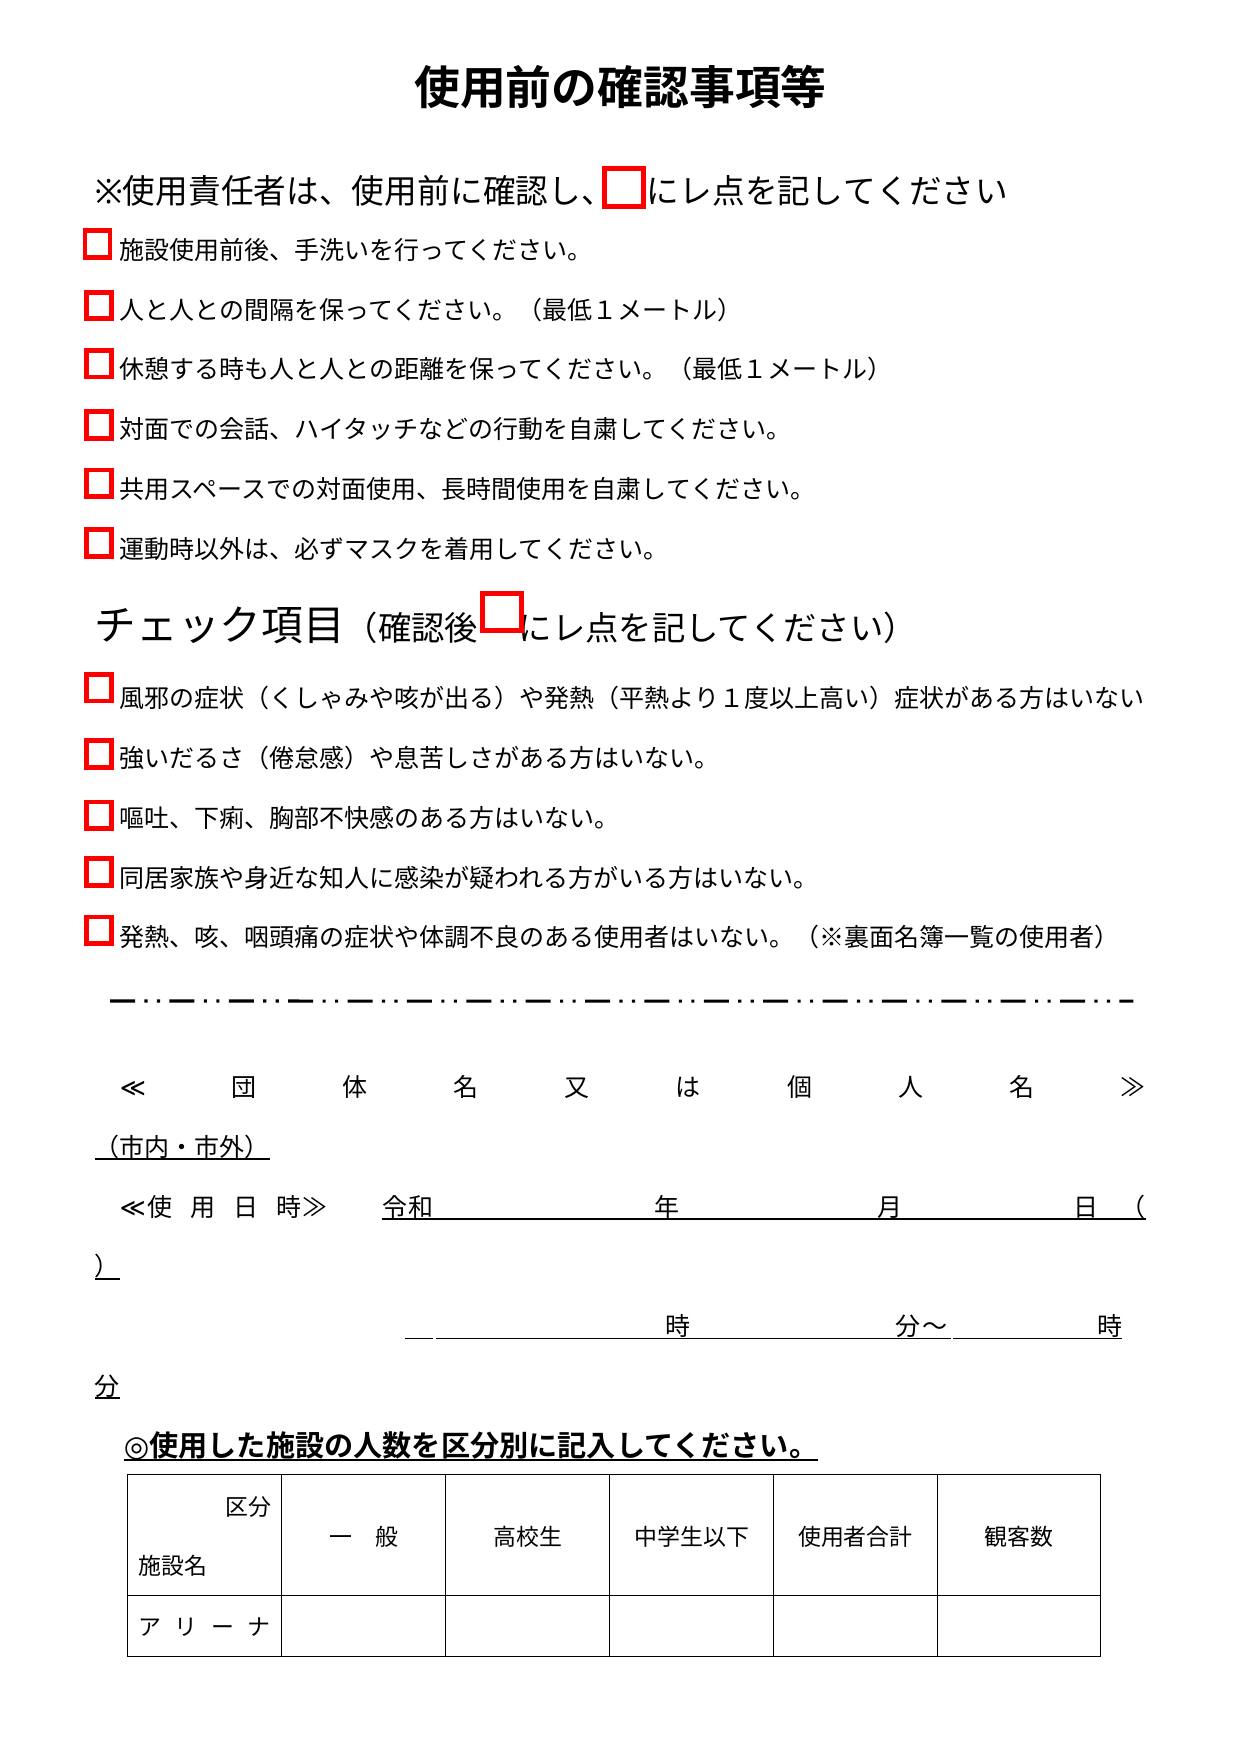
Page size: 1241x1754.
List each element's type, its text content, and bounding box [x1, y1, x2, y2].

table_cell [282, 1596, 445, 1656]
text 発熱、咳、咽頭痛の症状や体調不良のある使用者はいない。（※裏面名簿一覧の使用者） [94, 906, 1146, 966]
text 風邪の症状（くしゃみや咳が出る）や発熱（平熱より１度以上高い）症状がある方はいない [94, 667, 1146, 727]
text ※使用責任者は、使用前に確認し、 にレ点を記してください [94, 159, 1146, 218]
text 施設使用前後、手洗いを行ってください。 [94, 218, 1146, 278]
text チェック項目（確認後 にレ点を記してください） [94, 577, 1146, 667]
table_header 観客数 [938, 1475, 1100, 1595]
text 強いだるさ（倦怠感）や息苦しさがある方はいない。 [94, 727, 1146, 787]
text 運動時以外は、必ずマスクを着用してください。 [94, 517, 1146, 577]
table_cell [774, 1596, 937, 1656]
table_cell アリーナ [128, 1596, 281, 1656]
text 使用前の確認事項等 [94, 40, 1146, 129]
table_header 一 般 [282, 1475, 445, 1595]
table_cell [446, 1596, 609, 1656]
text 人と人との間隔を保ってください。（最低１メートル） [94, 278, 1146, 338]
text ◎使用した施設の人数を区分別に記入してください。 [94, 1414, 1146, 1474]
text 嘔吐、下痢、胸部不快感のある方はいない。 [94, 787, 1146, 846]
table_header 使用者合計 [774, 1475, 937, 1595]
table_header 区分 施設名 [128, 1475, 281, 1595]
text 共用スペースでの対面使用、長時間使用を自粛してください。 [94, 458, 1146, 517]
table_cell [610, 1596, 773, 1656]
text 時 分～ 時 分 [94, 1295, 1123, 1414]
text 同居家族や身近な知人に感染が疑われる方がいる方はいない。 [94, 846, 1146, 906]
text ≪使用日時≫ 令和 年 月 日 （ ） [94, 1175, 1146, 1295]
text 休憩する時も人と人との距離を保ってください。（最低１メートル） [94, 338, 1146, 398]
text ≪団体名又は個人名≫ （市内・市外） [94, 1056, 1146, 1175]
table_cell [938, 1596, 1100, 1656]
table_header 中学生以下 [610, 1475, 773, 1595]
text 対面での会話、ハイタッチなどの行動を自粛してください。 [94, 398, 1146, 458]
table_header 高校生 [446, 1475, 609, 1595]
